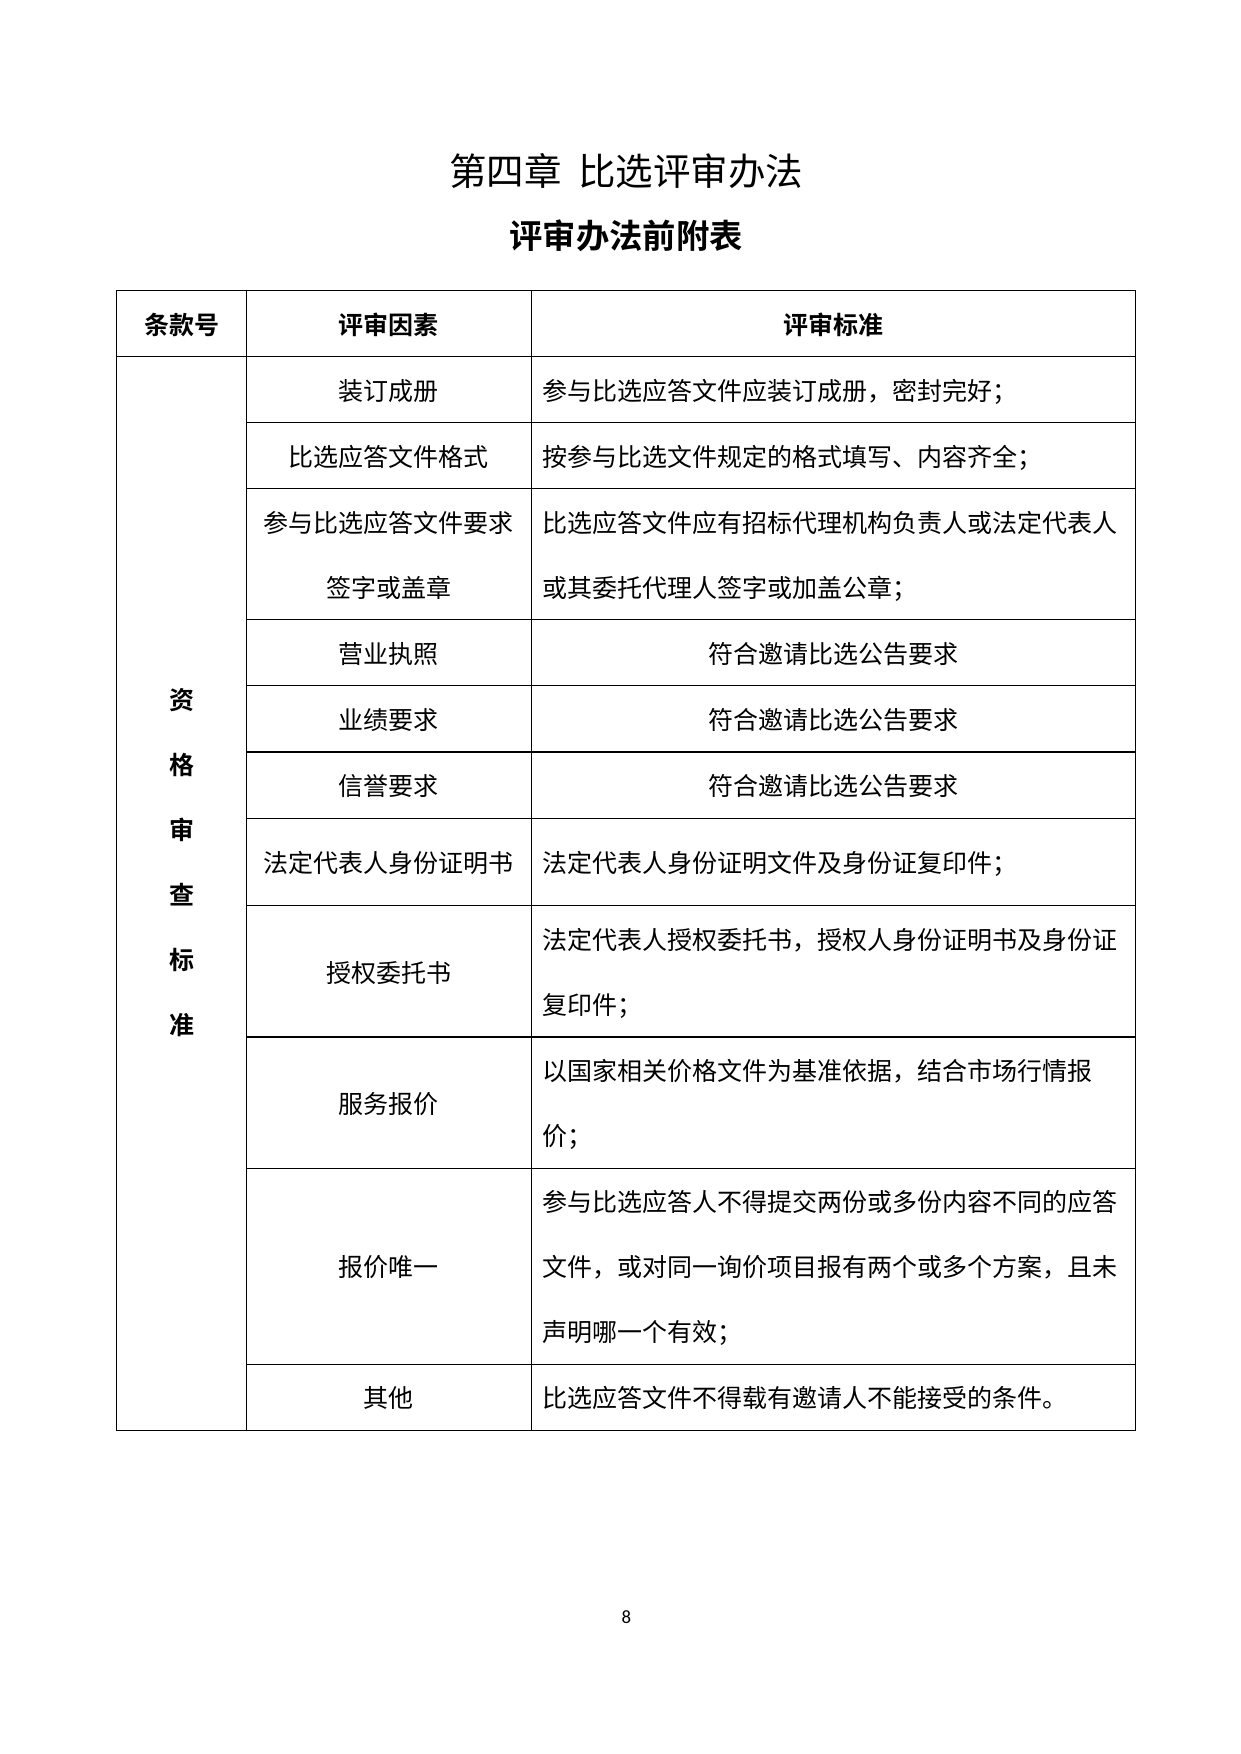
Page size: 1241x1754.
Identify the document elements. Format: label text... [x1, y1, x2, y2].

table_cell 比选应答文件不得载有邀请人不能接受的条件。 [532, 1365, 1135, 1429]
table_cell 授权委托书 [247, 906, 531, 1036]
table_cell 信誉要求 [247, 753, 531, 817]
table_cell 其他 [247, 1365, 531, 1429]
table_cell 法定代表人身份证明文件及身份证复印件； [532, 819, 1135, 905]
table_cell 营业执照 [247, 620, 531, 685]
table_cell 参与比选应答文件应装订成册，密封完好； [532, 357, 1135, 422]
table_cell 以国家相关价格文件为基准依据，结合市场行情报价； [532, 1038, 1135, 1167]
table_cell 业绩要求 [247, 686, 531, 751]
table_cell 法定代表人授权委托书，授权人身份证明书及身份证复印件； [532, 906, 1135, 1036]
text 评审办法前附表 [165, 201, 1087, 266]
subtitle 第四章 比选评审办法 [165, 136, 1087, 201]
table_cell 比选应答文件应有招标代理机构负责人或法定代表人或其委托代理人签字或加盖公章； [532, 489, 1135, 619]
table_cell 比选应答文件格式 [247, 423, 531, 488]
table_cell 服务报价 [247, 1038, 531, 1167]
table_cell 参与比选应答人不得提交两份或多份内容不同的应答文件，或对同一询价项目报有两个或多个方案，且未声明哪一个有效； [532, 1169, 1135, 1363]
table_cell 符合邀请比选公告要求 [532, 620, 1135, 685]
table_header 评审因素 [247, 291, 531, 356]
table_cell 按参与比选文件规定的格式填写、内容齐全； [532, 423, 1135, 488]
table_cell 装订成册 [247, 357, 531, 422]
table_header 条款号 [117, 291, 246, 356]
table_cell 法定代表人身份证明书 [247, 819, 531, 905]
table_cell 报价唯一 [247, 1169, 531, 1363]
table_cell 符合邀请比选公告要求 [532, 686, 1135, 751]
table_cell 符合邀请比选公告要求 [532, 753, 1135, 817]
table_cell 资 格 审 查 标 准 [117, 357, 246, 1429]
table_cell 参与比选应答文件要求签字或盖章 [247, 489, 531, 619]
table_header 评审标准 [532, 291, 1135, 356]
